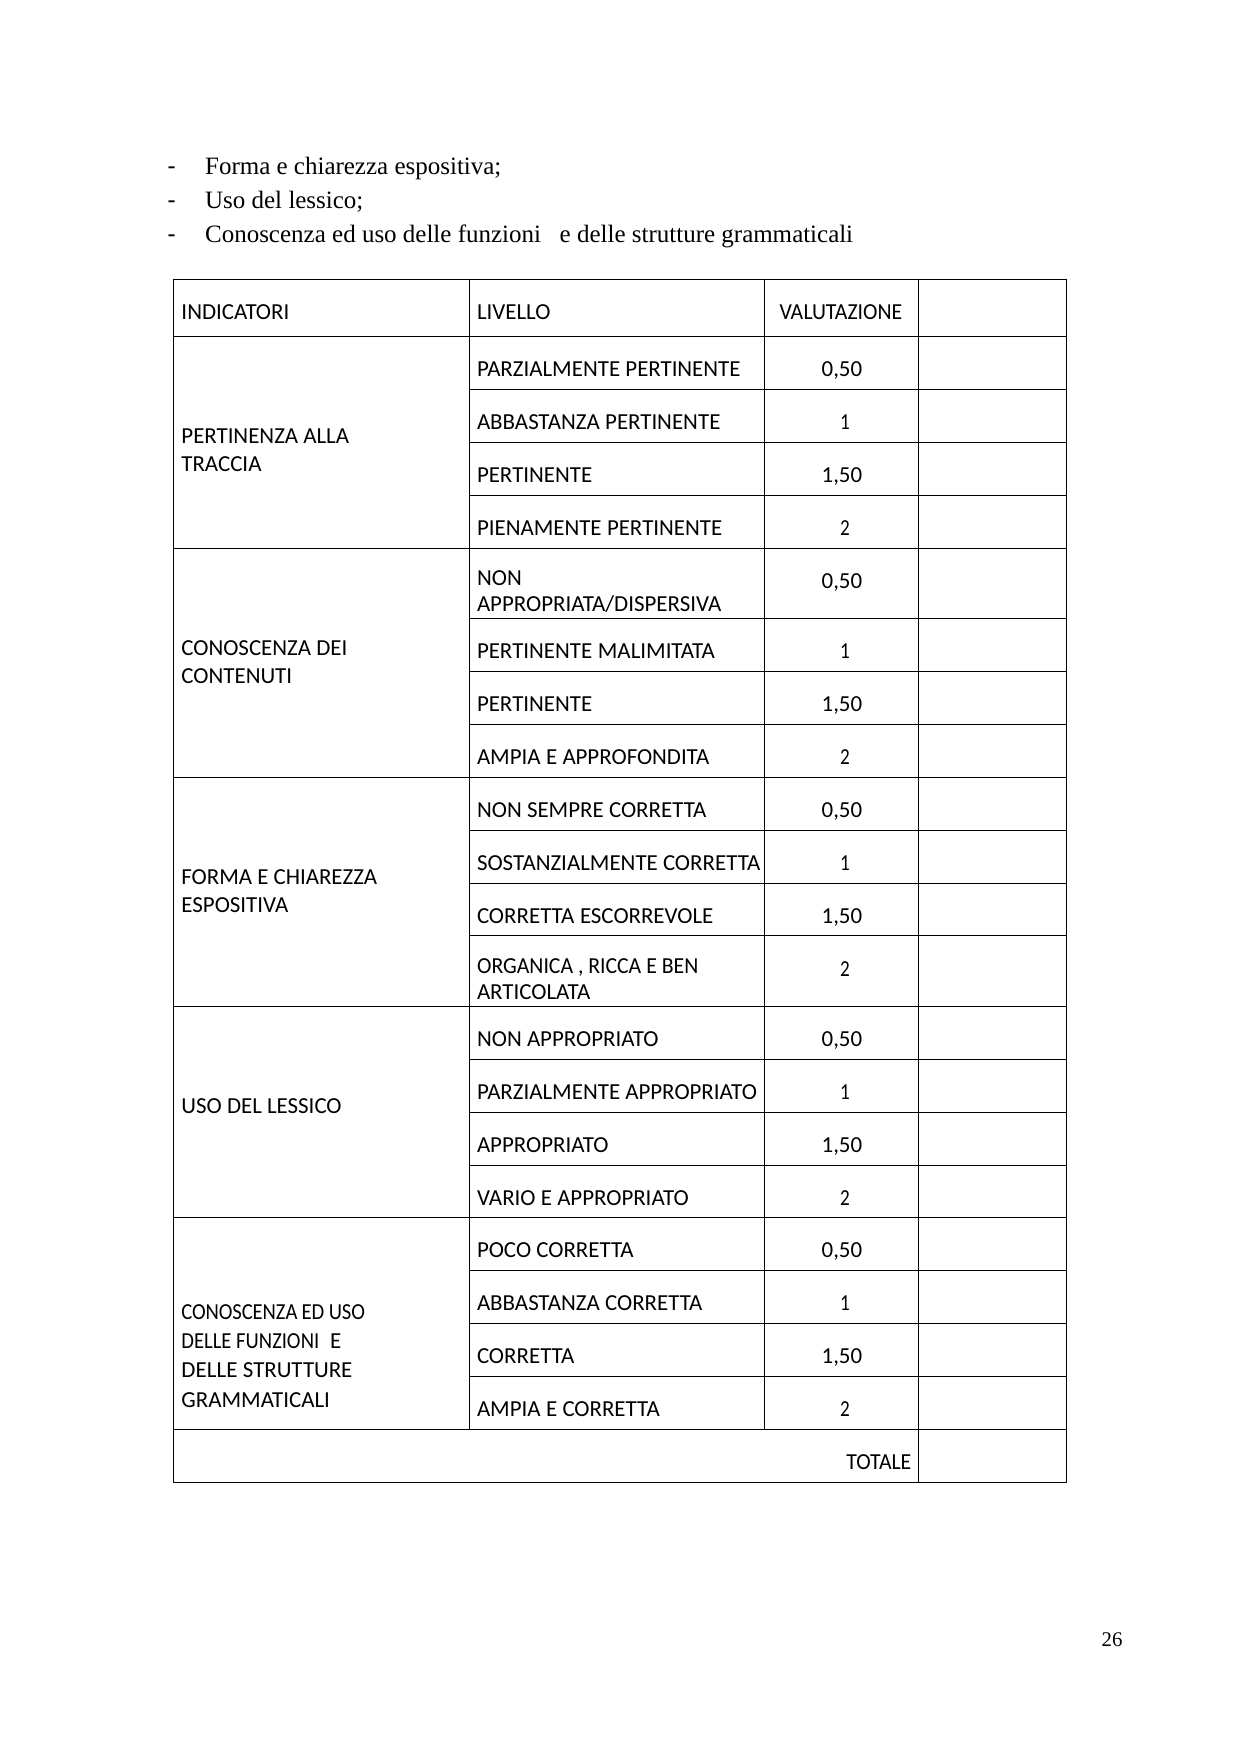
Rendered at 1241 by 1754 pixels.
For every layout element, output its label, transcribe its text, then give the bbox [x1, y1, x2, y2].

table_cell ABBASTANZA CORRETTA [470, 1271, 764, 1323]
table_cell ORGANICA , RICCA E BEN ARTICOLATA [470, 936, 764, 1006]
table_cell FORMA E CHIAREZZA ESPOSITIVA [174, 778, 469, 1006]
table_cell CORRETTA [470, 1324, 764, 1376]
table_cell [919, 1377, 1066, 1429]
table_cell [919, 1271, 1066, 1323]
table_cell CONOSCENZA ED USO DELLE FUNZIONI E DELLE STRUTTURE GRAMMATICALI [174, 1218, 469, 1429]
table_cell 0,50 [765, 778, 918, 830]
table_cell 2 [765, 1377, 918, 1429]
table_cell [919, 1324, 1066, 1376]
table_cell PERTINENTE [470, 443, 764, 495]
table_cell 2 [765, 496, 918, 548]
table_cell 1,50 [765, 1113, 918, 1164]
table_cell 0,50 [765, 1218, 918, 1270]
table_cell [919, 1113, 1066, 1164]
table_cell NON SEMPRE CORRETTA [470, 778, 764, 830]
table_cell 0,50 [765, 1007, 918, 1059]
table_cell [919, 1007, 1066, 1059]
table_cell 2 [765, 1166, 918, 1217]
table_cell 0,50 [765, 549, 918, 618]
table_cell [919, 936, 1066, 1006]
table_cell USO DEL LESSICO [174, 1007, 469, 1217]
table_cell PERTINENTE MALIMITATA [470, 619, 764, 671]
table_cell 1,50 [765, 672, 918, 724]
table_cell NON APPROPRIATO [470, 1007, 764, 1059]
table_header VALUTAZIONE [765, 280, 918, 336]
table_cell 1 [765, 390, 918, 442]
table_cell PIENAMENTE PERTINENTE [470, 496, 764, 548]
table_cell PERTINENTE [470, 672, 764, 724]
table_cell CORRETTA ESCORREVOLE [470, 884, 764, 935]
table_cell 1 [765, 1271, 918, 1323]
table_cell [919, 390, 1066, 442]
table_cell APPROPRIATO [470, 1113, 764, 1164]
table_cell [919, 1166, 1066, 1217]
table_cell 1,50 [765, 884, 918, 935]
table_cell PARZIALMENTE PERTINENTE [470, 337, 764, 389]
table_cell [919, 1060, 1066, 1112]
table_cell 1,50 [765, 1324, 918, 1376]
table_cell CONOSCENZA DEI CONTENUTI [174, 549, 469, 777]
table_cell 1,50 [765, 443, 918, 495]
table_header [919, 280, 1066, 336]
table_cell 0,50 [765, 337, 918, 389]
table_cell 2 [765, 936, 918, 1006]
table_cell 1 [765, 1060, 918, 1112]
table_cell ABBASTANZA PERTINENTE [470, 390, 764, 442]
table_cell [919, 549, 1066, 618]
list Uso del lessico; [167, 182, 1122, 216]
table_cell 1 [765, 619, 918, 671]
table_cell AMPIA E CORRETTA [470, 1377, 764, 1429]
table_cell [919, 496, 1066, 548]
table_cell TOTALE [174, 1430, 918, 1482]
table_header INDICATORI [174, 280, 469, 336]
table_cell 2 [765, 725, 918, 777]
table_cell [919, 778, 1066, 830]
table_cell AMPIA E APPROFONDITA [470, 725, 764, 777]
table_cell [919, 831, 1066, 883]
table_cell [919, 619, 1066, 671]
list Forma e chiarezza espositiva; [167, 148, 1122, 182]
table_cell [919, 337, 1066, 389]
table_cell [919, 884, 1066, 935]
table_cell SOSTANZIALMENTE CORRETTA [470, 831, 764, 883]
list Conoscenza ed uso delle funzioni e delle strutture grammaticali [167, 216, 1122, 250]
table_cell [919, 725, 1066, 777]
table_cell VARIO E APPROPRIATO [470, 1166, 764, 1217]
table_cell [919, 443, 1066, 495]
table_cell PERTINENZA ALLA TRACCIA [174, 337, 469, 548]
table_cell PARZIALMENTE APPROPRIATO [470, 1060, 764, 1112]
table_header LIVELLO [470, 280, 764, 336]
table_cell [919, 1218, 1066, 1270]
table_cell [919, 1430, 1066, 1482]
table_cell NON APPROPRIATA/DISPERSIVA [470, 549, 764, 618]
table_cell 1 [765, 831, 918, 883]
table_cell POCO CORRETTA [470, 1218, 764, 1270]
table_cell [919, 672, 1066, 724]
